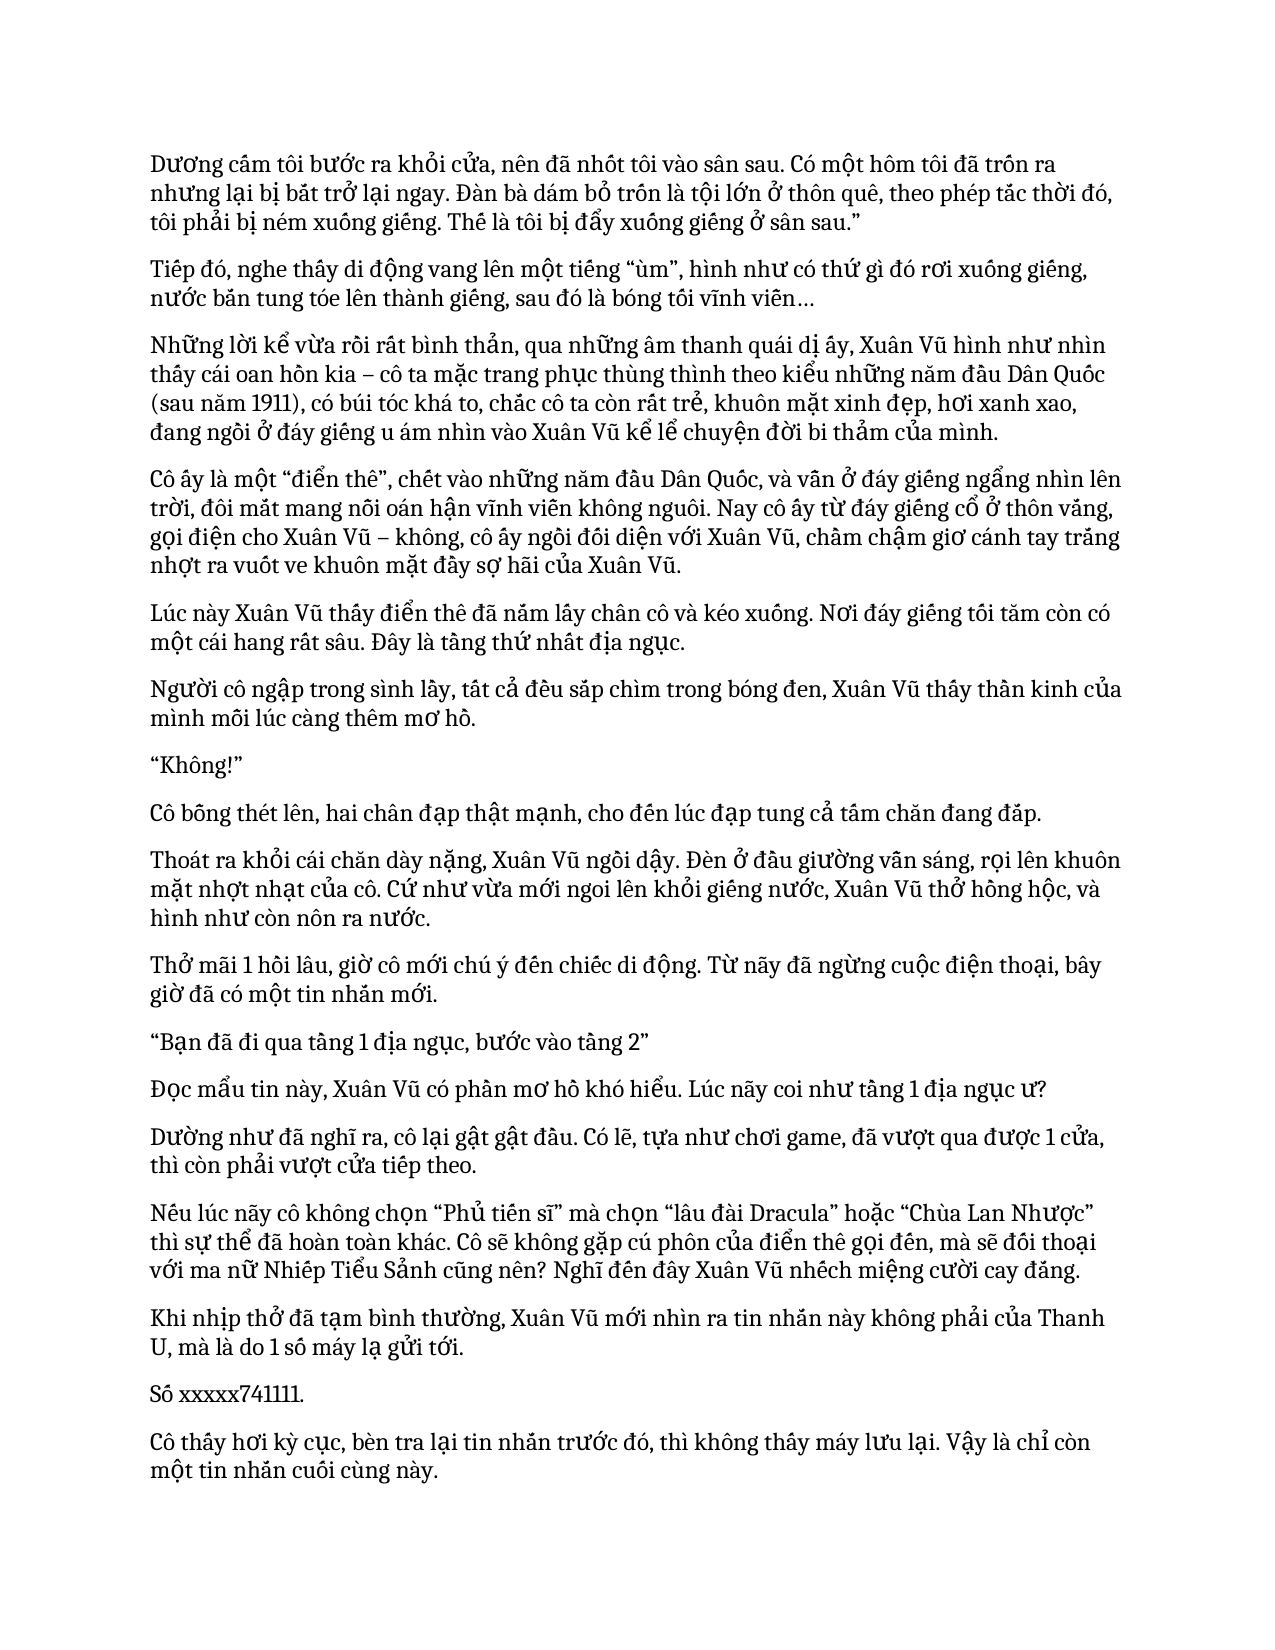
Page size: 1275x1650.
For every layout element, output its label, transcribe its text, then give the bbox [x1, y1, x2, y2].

text Số xxxxx741111. [150, 1380, 1125, 1409]
text Lúc này Xuân Vũ thấy điển thê đã nắm lấy chân cô và kéo xuống. Nơi đáy giếng tối tăm còn có một cái hang rất sâu. Đây là tầng thứ nhất địa ngục. [150, 599, 1125, 656]
text Thoát ra khỏi cái chăn dày nặng, Xuân Vũ ngồi dậy. Đèn ở đầu giường vẫn sáng, rọi lên khuôn mặt nhợt nhạt của cô. Cứ như vừa mới ngoi lên khỏi giếng nước, Xuân Vũ thở hồng hộc, và hình như còn nôn ra nước. [150, 846, 1125, 932]
text Tiếp đó, nghe thấy di động vang lên một tiếng “ùm”, hình như có thứ gì đó rơi xuống giếng, nước bắn tung tóe lên thành giếng, sau đó là bóng tối vĩnh viễn… [150, 255, 1125, 312]
text Khi nhịp thở đã tạm bình thường, Xuân Vũ mới nhìn ra tin nhắn này không phải của Thanh U, mà là do 1 số máy lạ gửi tới. [150, 1304, 1125, 1361]
text Cô thấy hơi kỳ cục, bèn tra lại tin nhắn trước đó, thì không thấy máy lưu lại. Vậy là chỉ còn một tin nhắn cuối cùng này. [150, 1427, 1125, 1485]
text Thở mãi 1 hồi lâu, giờ cô mới chú ý đến chiếc di động. Từ nãy đã ngừng cuộc điện thoại, bây giờ đã có một tin nhắn mới. [150, 951, 1125, 1009]
text Cô bỗng thét lên, hai chân đạp thật mạnh, cho đến lúc đạp tung cả tấm chăn đang đắp. [150, 799, 1125, 827]
text Nếu lúc nãy cô không chọn “Phủ tiến sĩ” mà chọn “lâu đài Dracula” hoặc “Chùa Lan Nhược” thì sự thể đã hoàn toàn khác. Cô sẽ không gặp cú phôn của điển thê gọi đến, mà sẽ đối thoại với ma nữ Nhiếp Tiểu Sảnh cũng nên? Nghĩ đến đây Xuân Vũ nhếch miệng cười cay đắng. [150, 1199, 1125, 1285]
text “Bạn đã đi qua tầng 1 địa ngục, bước vào tầng 2” [150, 1027, 1125, 1056]
text Cô ấy là một “điển thê”, chết vào những năm đầu Dân Quốc, và vẫn ở đáy giếng ngẩng nhìn lên trời, đôi mắt mang nỗi oán hận vĩnh viễn không nguôi. Nay cô ấy từ đáy giếng cổ ở thôn vắng, gọi điện cho Xuân Vũ – không, cô ấy ngồi đối diện với Xuân Vũ, chầm chậm giơ cánh tay trắng nhợt ra vuốt ve khuôn mặt đầy sợ hãi của Xuân Vũ. [150, 465, 1125, 580]
text Đọc mẩu tin này, Xuân Vũ có phần mơ hồ khó hiểu. Lúc nãy coi như tầng 1 địa ngục ư? [150, 1075, 1125, 1104]
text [150, 150, 1125, 236]
text “Không!” [150, 751, 1125, 780]
text Người cô ngập trong sình lầy, tất cả đều sắp chìm trong bóng đen, Xuân Vũ thấy thần kinh của mình mỗi lúc càng thêm mơ hồ. [150, 675, 1125, 732]
text Những lời kể vừa rồi rất bình thản, qua những âm thanh quái dị ấy, Xuân Vũ hình như nhìn thấy cái oan hồn kia – cô ta mặc trang phục thùng thình theo kiểu những năm đầu Dân Quốc (sau năm 1911), có búi tóc khá to, chắc cô ta còn rất trẻ, khuôn mặt xinh đẹp, hơi xanh xao, đang ngồi ở đáy giếng u ám nhìn vào Xuân Vũ kể lể chuyện đời bi thảm của mình. [150, 331, 1125, 446]
text Dường như đã nghĩ ra, cô lại gật gật đầu. Có lẽ, tựa như chơi game, đã vượt qua được 1 cửa, thì còn phải vượt cửa tiếp theo. [150, 1122, 1125, 1180]
